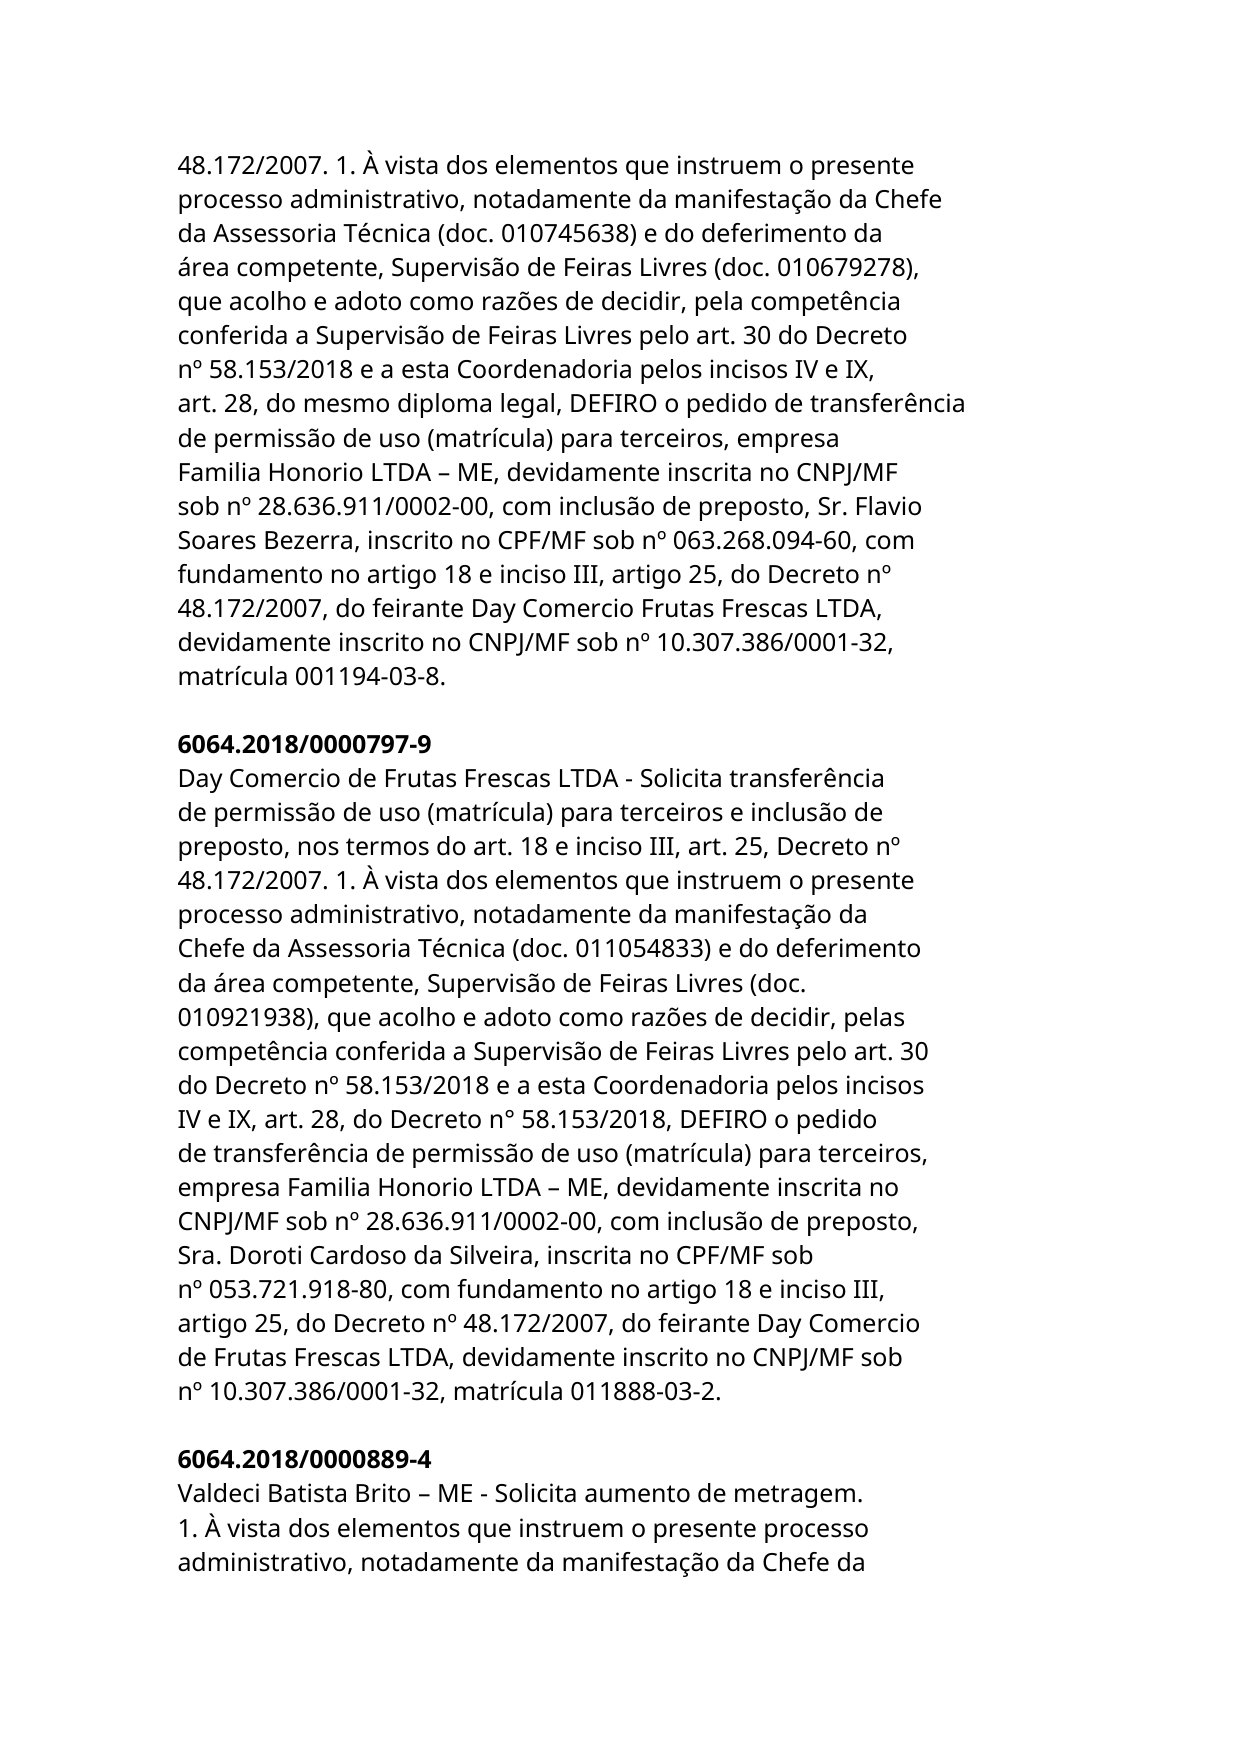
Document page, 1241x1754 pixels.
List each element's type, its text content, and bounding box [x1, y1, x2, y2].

text processo administrativo, notadamente da manifestação da [177, 897, 1063, 931]
text matrícula 001194-03-8. [177, 659, 1063, 693]
text Sra. Doroti Cardoso da Silveira, inscrita no CPF/MF sob [177, 1238, 1063, 1272]
text processo administrativo, notadamente da manifestação da Chefe [177, 182, 1063, 216]
text do Decreto nº 58.153/2018 e a esta Coordenadoria pelos incisos [177, 1067, 1063, 1101]
text 6064.2018/0000889-4 [177, 1442, 1063, 1476]
text 1. À vista dos elementos que instruem o presente processo [177, 1510, 1063, 1544]
text Chefe da Assessoria Técnica (doc. 011054833) e do deferimento [177, 931, 1063, 965]
text Familia Honorio LTDA – ME, devidamente inscrita no CNPJ/MF [177, 454, 1063, 488]
text sob nº 28.636.911/0002-00, com inclusão de preposto, Sr. Flavio [177, 488, 1063, 522]
text conferida a Supervisão de Feiras Livres pelo art. 30 do Decreto [177, 318, 1063, 352]
text empresa Familia Honorio LTDA – ME, devidamente inscrita no [177, 1169, 1063, 1204]
text Day Comercio de Frutas Frescas LTDA - Solicita transferência [177, 761, 1063, 795]
text administrativo, notadamente da manifestação da Chefe da [177, 1544, 1063, 1578]
text Valdeci Batista Brito – ME - Solicita aumento de metragem. [177, 1476, 1063, 1510]
text 48.172/2007. 1. À vista dos elementos que instruem o presente [177, 863, 1063, 897]
text artigo 25, do Decreto nº 48.172/2007, do feirante Day Comercio [177, 1306, 1063, 1340]
text fundamento no artigo 18 e inciso III, artigo 25, do Decreto nº [177, 556, 1063, 591]
text devidamente inscrito no CNPJ/MF sob nº 10.307.386/0001-32, [177, 624, 1063, 659]
text de transferência de permissão de uso (matrícula) para terceiros, [177, 1136, 1063, 1169]
text CNPJ/MF sob nº 28.636.911/0002-00, com inclusão de preposto, [177, 1204, 1063, 1238]
text de permissão de uso (matrícula) para terceiros, empresa [177, 420, 1063, 454]
text nº 10.307.386/0001-32, matrícula 011888-03-2. [177, 1374, 1063, 1408]
text 010921938), que acolho e adoto como razões de decidir, pelas [177, 999, 1063, 1033]
text área competente, Supervisão de Feiras Livres (doc. 010679278), [177, 250, 1063, 284]
text que acolho e adoto como razões de decidir, pela competência [177, 284, 1063, 318]
text Soares Bezerra, inscrito no CPF/MF sob nº 063.268.094-60, com [177, 522, 1063, 556]
text 6064.2018/0000797-9 [177, 727, 1063, 761]
text IV e IX, art. 28, do Decreto n° 58.153/2018, DEFIRO o pedido [177, 1101, 1063, 1136]
text preposto, nos termos do art. 18 e inciso III, art. 25, Decreto nº [177, 829, 1063, 863]
text de Frutas Frescas LTDA, devidamente inscrito no CNPJ/MF sob [177, 1340, 1063, 1374]
text 48.172/2007. 1. À vista dos elementos que instruem o presente [177, 148, 1063, 182]
text 48.172/2007, do feirante Day Comercio Frutas Frescas LTDA, [177, 591, 1063, 624]
text de permissão de uso (matrícula) para terceiros e inclusão de [177, 795, 1063, 829]
text nº 58.153/2018 e a esta Coordenadoria pelos incisos IV e IX, [177, 352, 1063, 386]
text nº 053.721.918-80, com fundamento no artigo 18 e inciso III, [177, 1272, 1063, 1306]
text art. 28, do mesmo diploma legal, DEFIRO o pedido de transferência [177, 386, 1063, 420]
text competência conferida a Supervisão de Feiras Livres pelo art. 30 [177, 1033, 1063, 1067]
text da área competente, Supervisão de Feiras Livres (doc. [177, 965, 1063, 999]
text da Assessoria Técnica (doc. 010745638) e do deferimento da [177, 216, 1063, 250]
